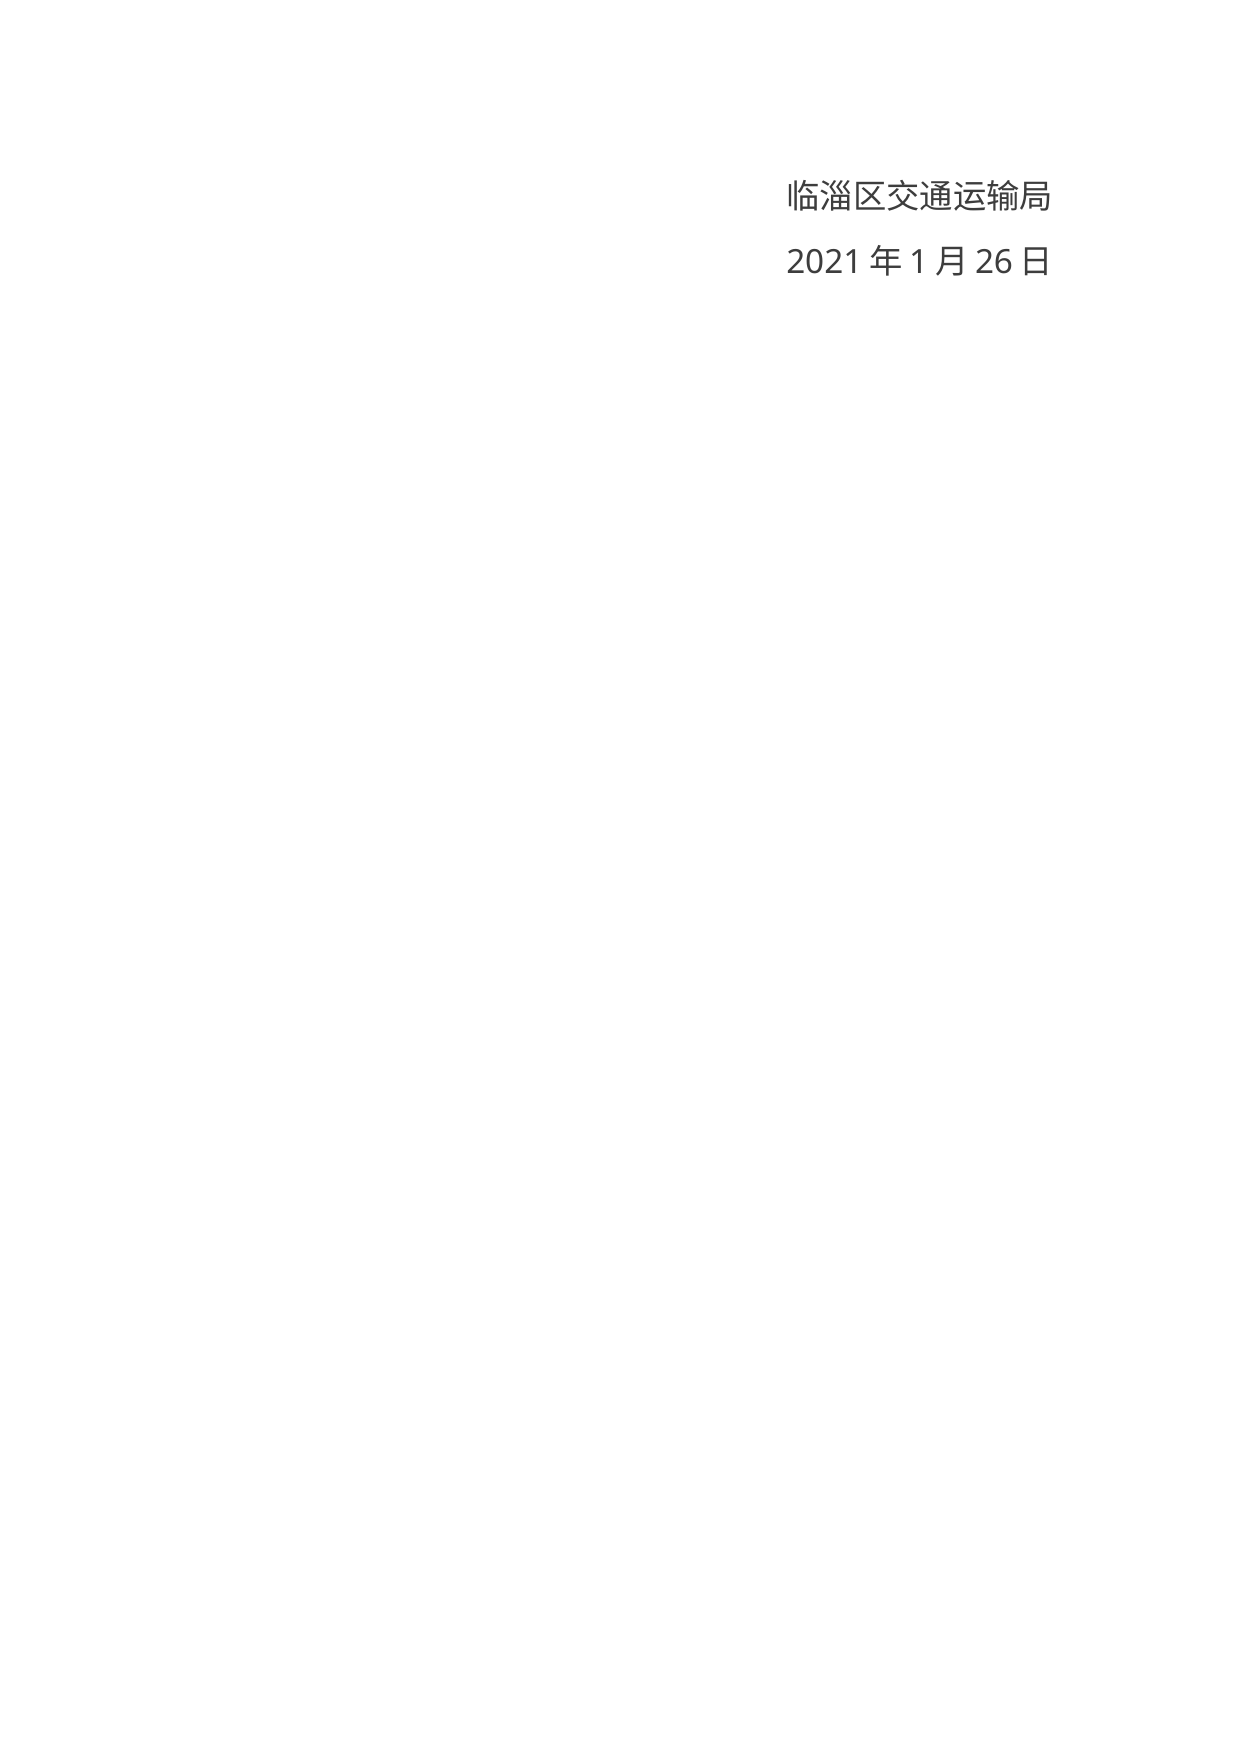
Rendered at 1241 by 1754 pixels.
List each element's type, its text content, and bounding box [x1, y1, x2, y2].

text 临淄区交通运输局 [187, 162, 1053, 227]
text 2021年1月26日 [187, 227, 1053, 292]
